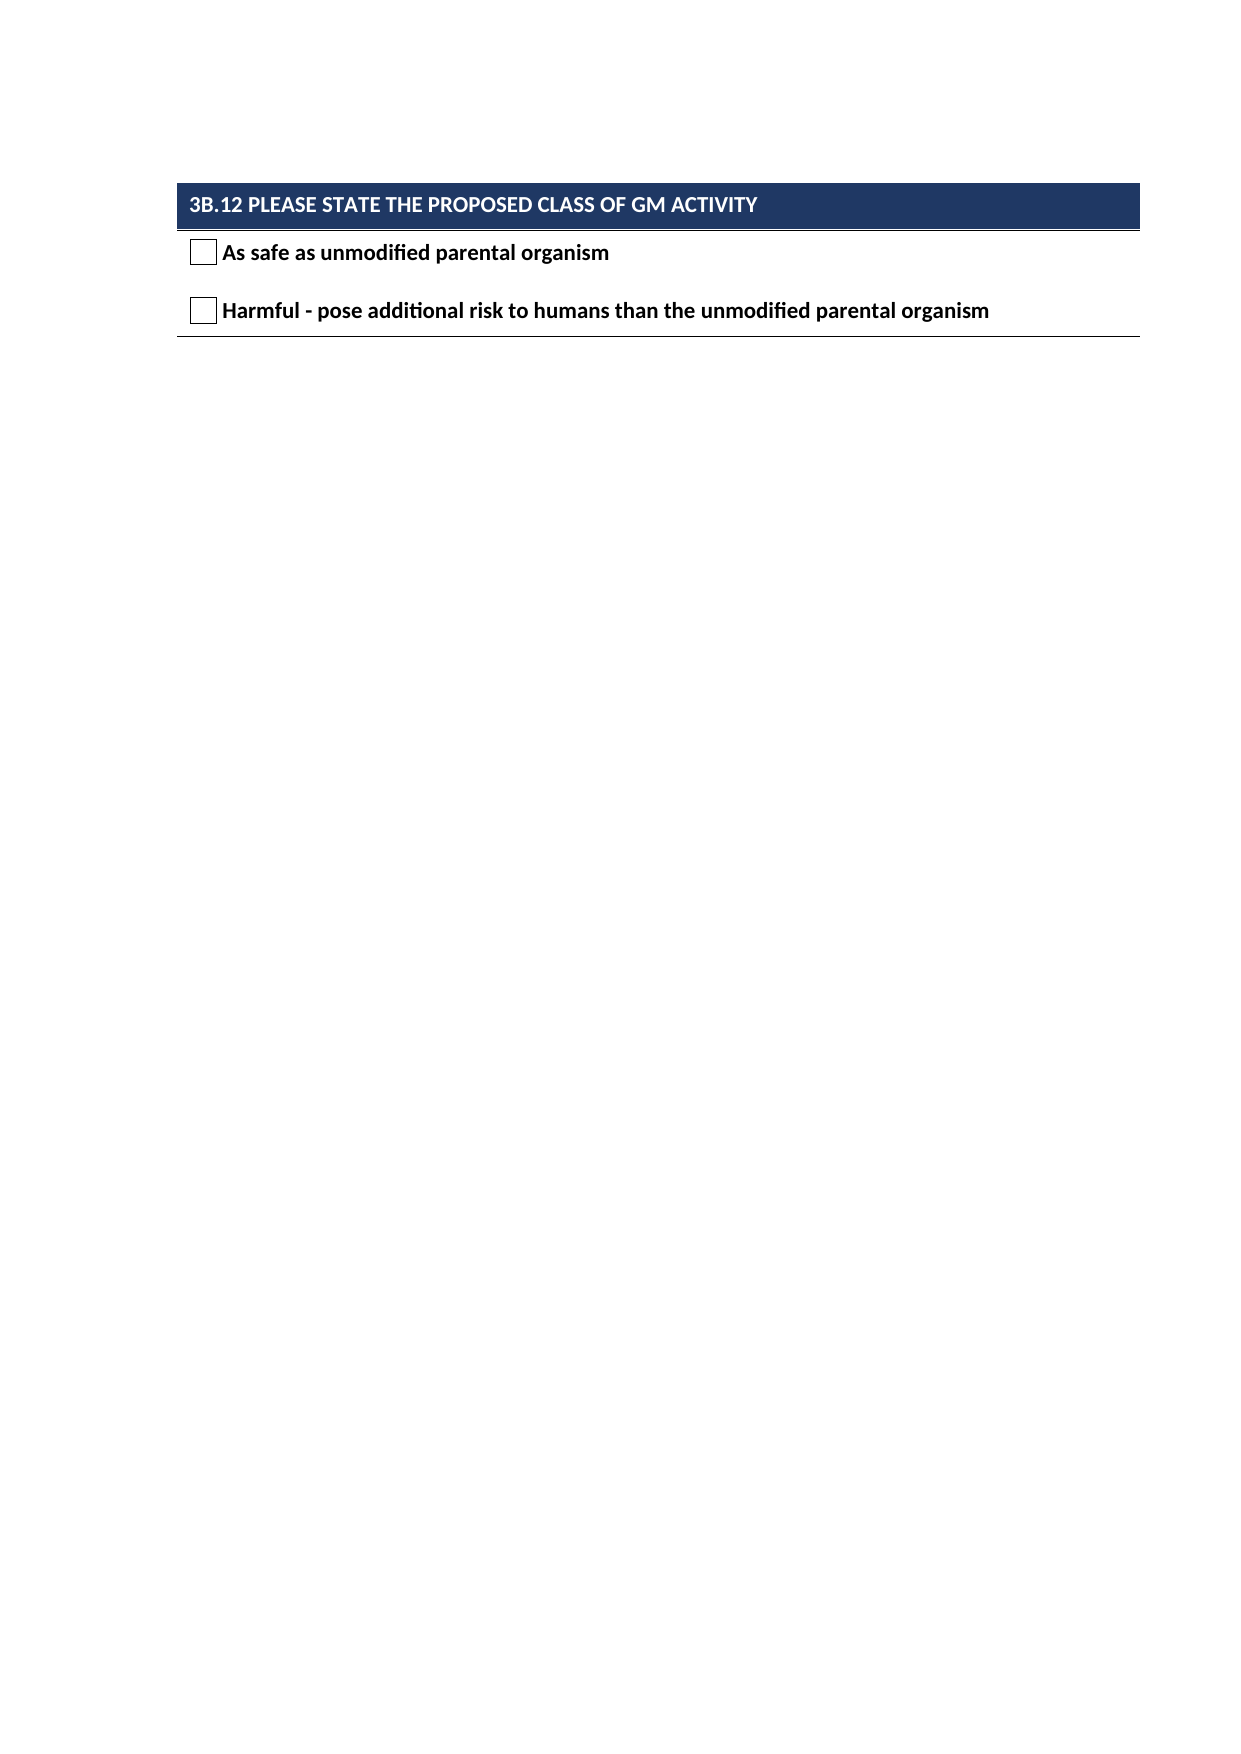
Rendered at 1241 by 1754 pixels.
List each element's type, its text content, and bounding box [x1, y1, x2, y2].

table_header 3B.12 Please state the proposed class of GM activity [177, 183, 1140, 229]
table_cell As safe as unmodified parental organism Harmful - pose additional risk to humans than the unmodified parental organism [177, 231, 1140, 336]
